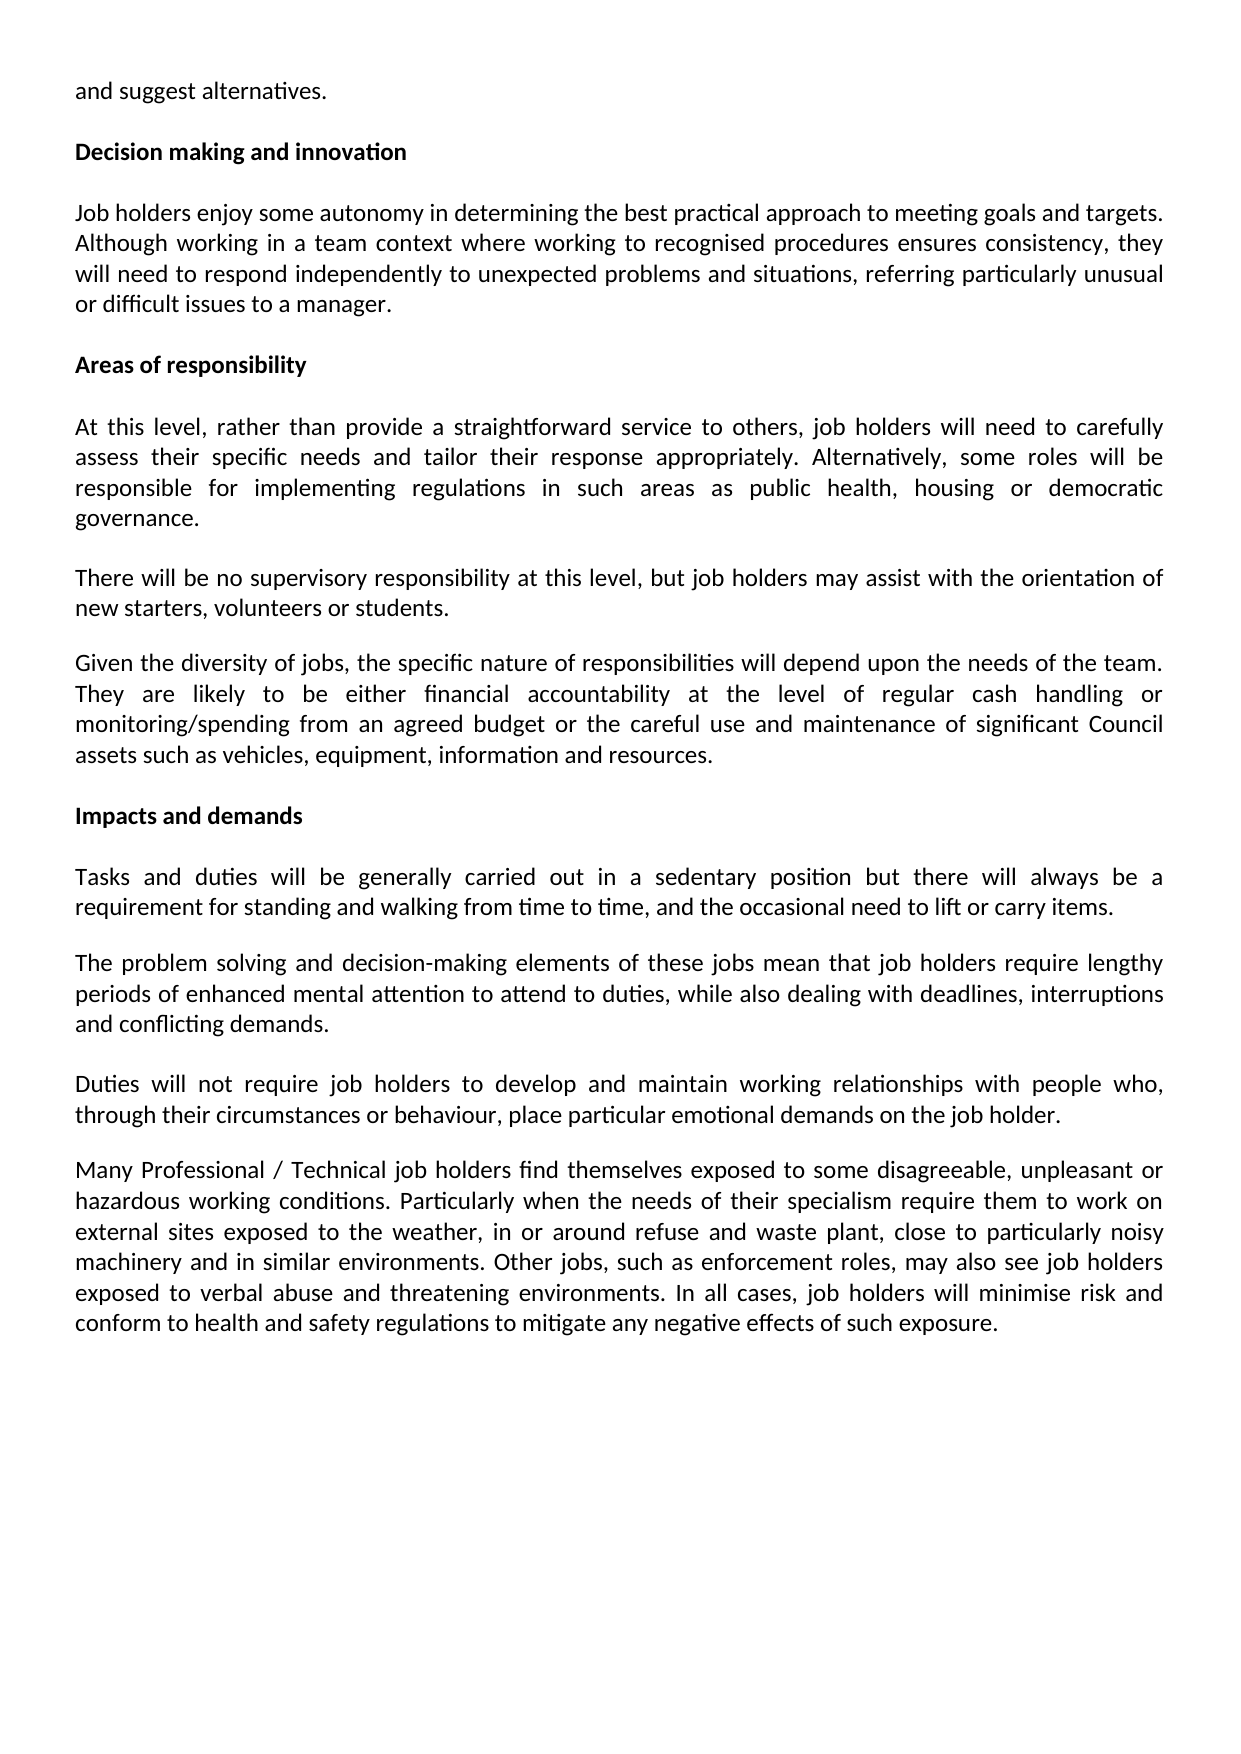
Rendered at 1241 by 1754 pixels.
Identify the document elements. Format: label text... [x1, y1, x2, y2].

text Decision making and innovation [75, 136, 1165, 167]
text Given the diversity of jobs, the specific nature of responsibilities will depend upon the needs of the team. They are likely to be either financial accountability at the level of regular cash handling or monitoring/spending from an agreed budget or the careful use and maintenance of significant Council assets such as vehicles, equipment, information and resources. [75, 647, 1165, 769]
text Duties will not require job holders to develop and maintain working relationships with people who, through their circumstances or behaviour, place particular emotional demands on the job holder. [75, 1068, 1165, 1129]
subtitle Areas of responsibility [75, 350, 1165, 380]
text Many Professional / Technical job holders find themselves exposed to some disagreeable, unpleasant or hazardous working conditions. Particularly when the needs of their specialism require them to work on external sites exposed to the weather, in or around refuse and waste plant, close to particularly noisy machinery and in similar environments. Other jobs, such as enforcement roles, may also see job holders exposed to verbal abuse and threatening environments. In all cases, job holders will minimise risk and conform to health and safety regulations to mitigate any negative effects of such exposure. [75, 1155, 1165, 1338]
subtitle Impacts and demands [75, 800, 1165, 830]
text The problem solving and decision-making elements of these jobs mean that job holders require lengthy periods of enhanced mental attention to attend to duties, while also dealing with deadlines, interruptions and conflicting demands. [75, 947, 1165, 1039]
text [75, 75, 1165, 106]
text At this level, rather than provide a straightforward service to others, job holders will need to carefully assess their specific needs and tailor their response appropriately. Alternatively, some roles will be responsible for implementing regulations in such areas as public health, housing or democratic governance. [75, 411, 1165, 533]
text Tasks and duties will be generally carried out in a sedentary position but there will always be a requirement for standing and walking from time to time, and the occasional need to lift or carry items. [75, 861, 1165, 922]
text Job holders enjoy some autonomy in determining the best practical approach to meeting goals and targets. Although working in a team context where working to recognised procedures ensures consistency, they will need to respond independently to unexpected problems and situations, referring particularly unusual or difficult issues to a manager. [75, 197, 1165, 319]
text There will be no supervisory responsibility at this level, but job holders may assist with the orientation of new starters, volunteers or students. [75, 562, 1165, 623]
